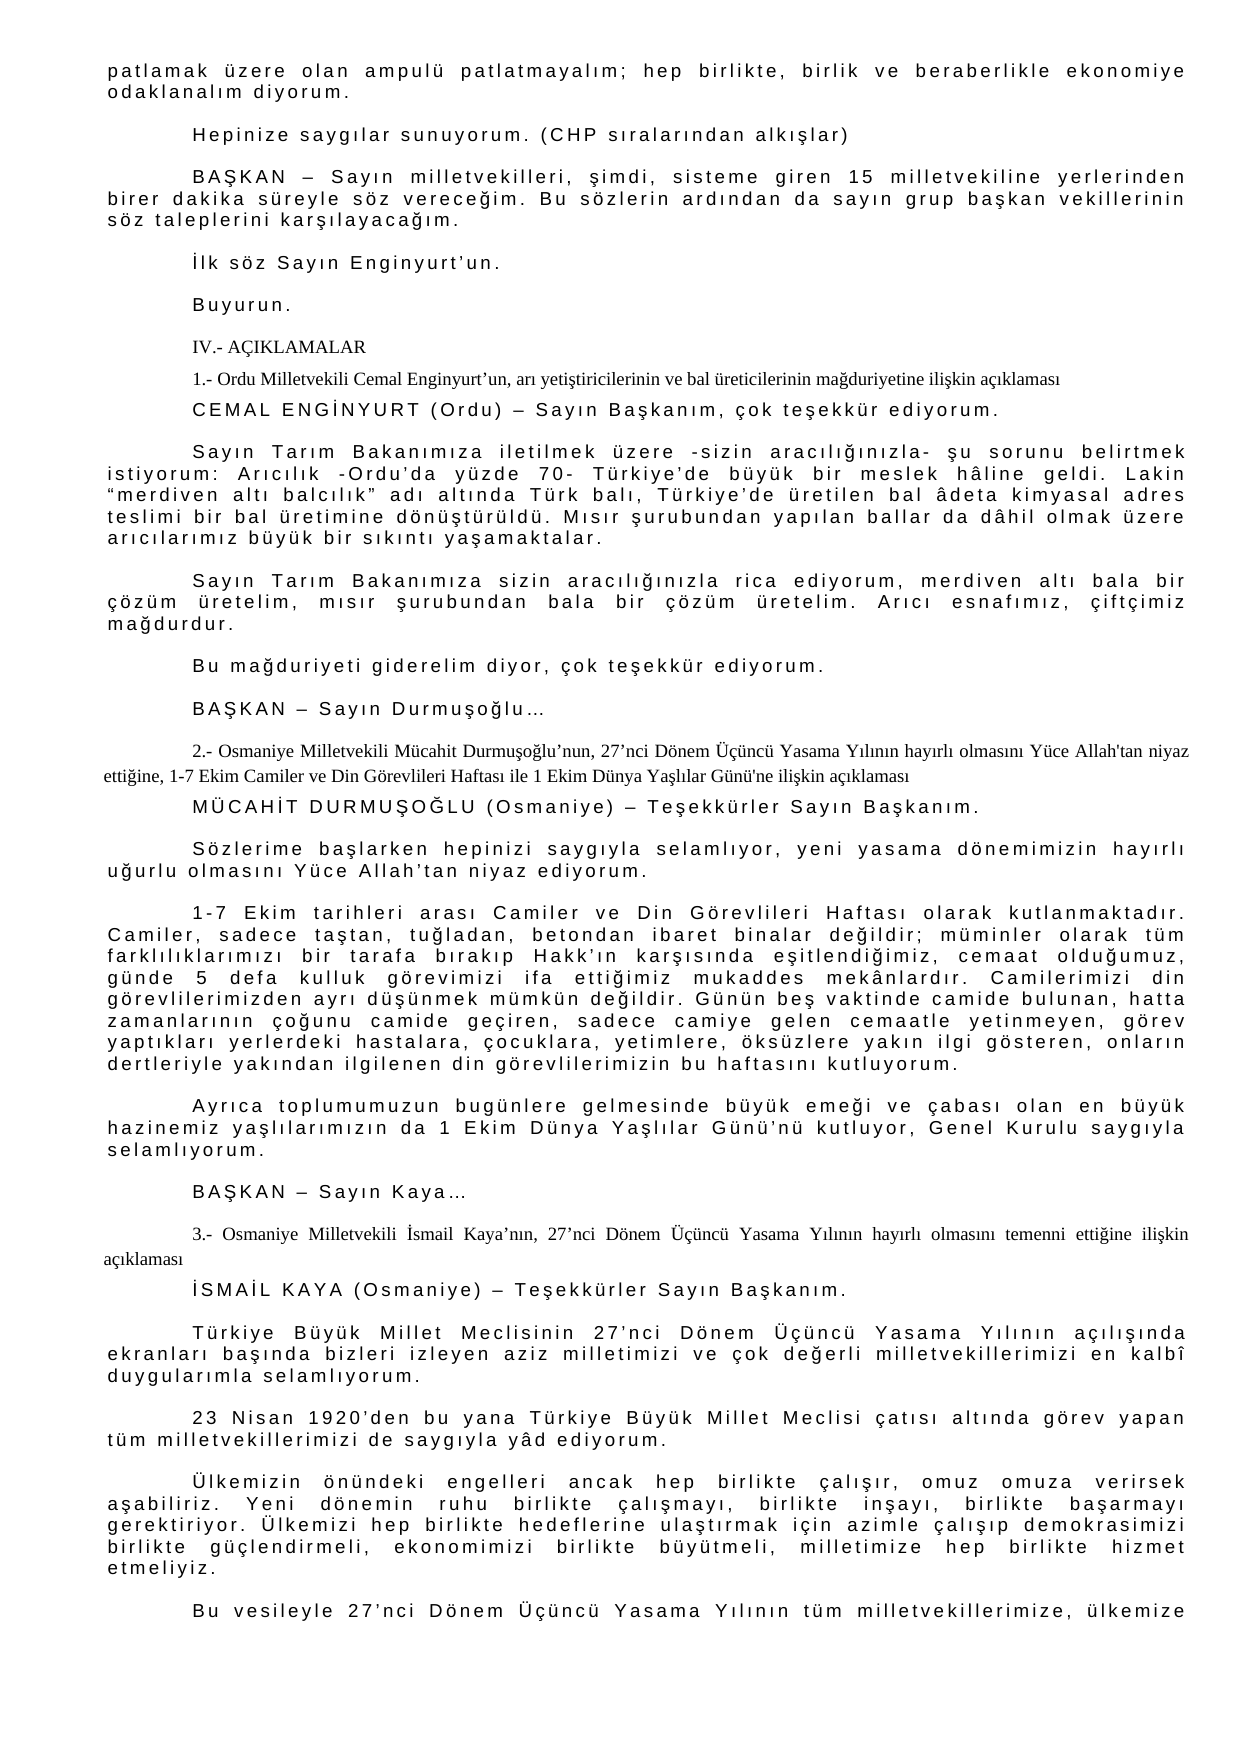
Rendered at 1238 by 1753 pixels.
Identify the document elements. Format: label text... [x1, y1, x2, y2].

text MÜCAHİT DURMUŞOĞLU (Osmaniye) – Teşekkürler Sayın Başkanım. [107, 796, 1186, 817]
text Buyurun. [107, 294, 1186, 316]
text BAŞKAN – Sayın Kaya… [107, 1181, 1186, 1202]
text 2.- Osmaniye Milletvekili Mücahit Durmuşoğlu’nun, 27’nci Dönem Üçüncü Yasama Yılının hayırlı olmasını Yüce Allah'tan niyaz ettiğine, 1-7 Ekim Camiler ve Din Görevlileri Haftası ile 1 Ekim Dünya Yaşlılar Günü'ne ilişkin açıklaması [103, 740, 1190, 786]
text BAŞKAN – Sayın milletvekilleri, şimdi, sisteme giren 15 milletvekiline yerlerinden birer dakika süreyle söz vereceğim. Bu sözlerin ardından da sayın grup başkan vekillerinin söz taleplerini karşılayacağım. [107, 166, 1186, 231]
text İSMAİL KAYA (Osmaniye) – Teşekkürler Sayın Başkanım. [107, 1279, 1186, 1301]
text 1.- Ordu Milletvekili Cemal Enginyurt’un, arı yetiştiricilerinin ve bal üreticilerinin mağduriyetine ilişkin açıklaması [103, 367, 1190, 389]
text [107, 60, 1186, 103]
text 3.- Osmaniye Milletvekili İsmail Kaya’nın, 27’nci Dönem Üçüncü Yasama Yılının hayırlı olmasını temenni ettiğine ilişkin açıklaması [103, 1223, 1190, 1269]
text Ayrıca toplumumuzun bugünlere gelmesinde büyük emeği ve çabası olan en büyük hazinemiz yaşlılarımızın da 1 Ekim Dünya Yaşlılar Günü’nü kutluyor, Genel Kurulu saygıyla selamlıyorum. [107, 1095, 1186, 1160]
text 23 Nisan 1920’den bu yana Türkiye Büyük Millet Meclisi çatısı altında görev yapan tüm milletvekillerimizi de saygıyla yâd ediyorum. [107, 1407, 1186, 1450]
text Sayın Tarım Bakanımıza sizin aracılığınızla rica ediyorum, merdiven altı bala bir çözüm üretelim, mısır şurubundan bala bir çözüm üretelim. Arıcı esnafımız, çiftçimiz mağdurdur. [107, 569, 1186, 634]
text Hepinize saygılar sunuyorum. (CHP sıralarından alkışlar) [107, 124, 1186, 145]
text IV.- AÇIKLAMALAR [103, 336, 1190, 358]
text Bu mağduriyeti giderelim diyor, çok teşekkür ediyorum. [107, 655, 1186, 677]
text Ülkemizin önündeki engelleri ancak hep birlikte çalışır, omuz omuza verirsek aşabiliriz. Yeni dönemin ruhu birlikte çalışmayı, birlikte inşayı, birlikte başarmayı gerektiriyor. Ülkemizi hep birlikte hedeflerine ulaştırmak için azimle çalışıp demokrasimizi birlikte güçlendirmeli, ekonomimizi birlikte büyütmeli, milletimize hep birlikte hizmet etmeliyiz. [107, 1471, 1186, 1579]
text İlk söz Sayın Enginyurt’un. [107, 252, 1186, 273]
text Sözlerime başlarken hepinizi saygıyla selamlıyor, yeni yasama dönemimizin hayırlı uğurlu olmasını Yüce Allah’tan niyaz ediyorum. [107, 838, 1186, 881]
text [107, 1599, 1186, 1621]
text CEMAL ENGİNYURT (Ordu) – Sayın Başkanım, çok teşekkür ediyorum. [107, 398, 1186, 420]
text 1-7 Ekim tarihleri arası Camiler ve Din Görevlileri Haftası olarak kutlanmaktadır. Camiler, sadece taştan, tuğladan, betondan ibaret binalar değildir; müminler olarak tüm farklılıklarımızı bir tarafa bırakıp Hakk’ın karşısında eşitlendiğimiz, cemaat olduğumuz, günde 5 defa kulluk görevimizi ifa ettiğimiz mukaddes mekânlardır. Camilerimizi din görevlilerimizden ayrı düşünmek mümkün değildir. Günün beş vaktinde camide bulunan, hatta zamanlarının çoğunu camide geçiren, sadece camiye gelen cemaatle yetinmeyen, görev yaptıkları yerlerdeki hastalara, çocuklara, yetimlere, öksüzlere yakın ilgi gösteren, onların dertleriyle yakından ilgilenen din görevlilerimizin bu haftasını kutluyorum. [107, 902, 1186, 1074]
text Sayın Tarım Bakanımıza iletilmek üzere -sizin aracılığınızla- şu sorunu belirtmek istiyorum: Arıcılık -Ordu’da yüzde 70- Türkiye’de büyük bir meslek hâline geldi. Lakin “merdiven altı balcılık” adı altında Türk balı, Türkiye’de üretilen bal âdeta kimyasal adres teslimi bir bal üretimine dönüştürüldü. Mısır şurubundan yapılan ballar da dâhil olmak üzere arıcılarımız büyük bir sıkıntı yaşamaktalar. [107, 441, 1186, 549]
text BAŞKAN – Sayın Durmuşoğlu… [107, 697, 1186, 719]
text Türkiye Büyük Millet Meclisinin 27’nci Dönem Üçüncü Yasama Yılının açılışında ekranları başında bizleri izleyen aziz milletimizi ve çok değerli milletvekillerimizi en kalbî duygularımla selamlıyorum. [107, 1321, 1186, 1386]
